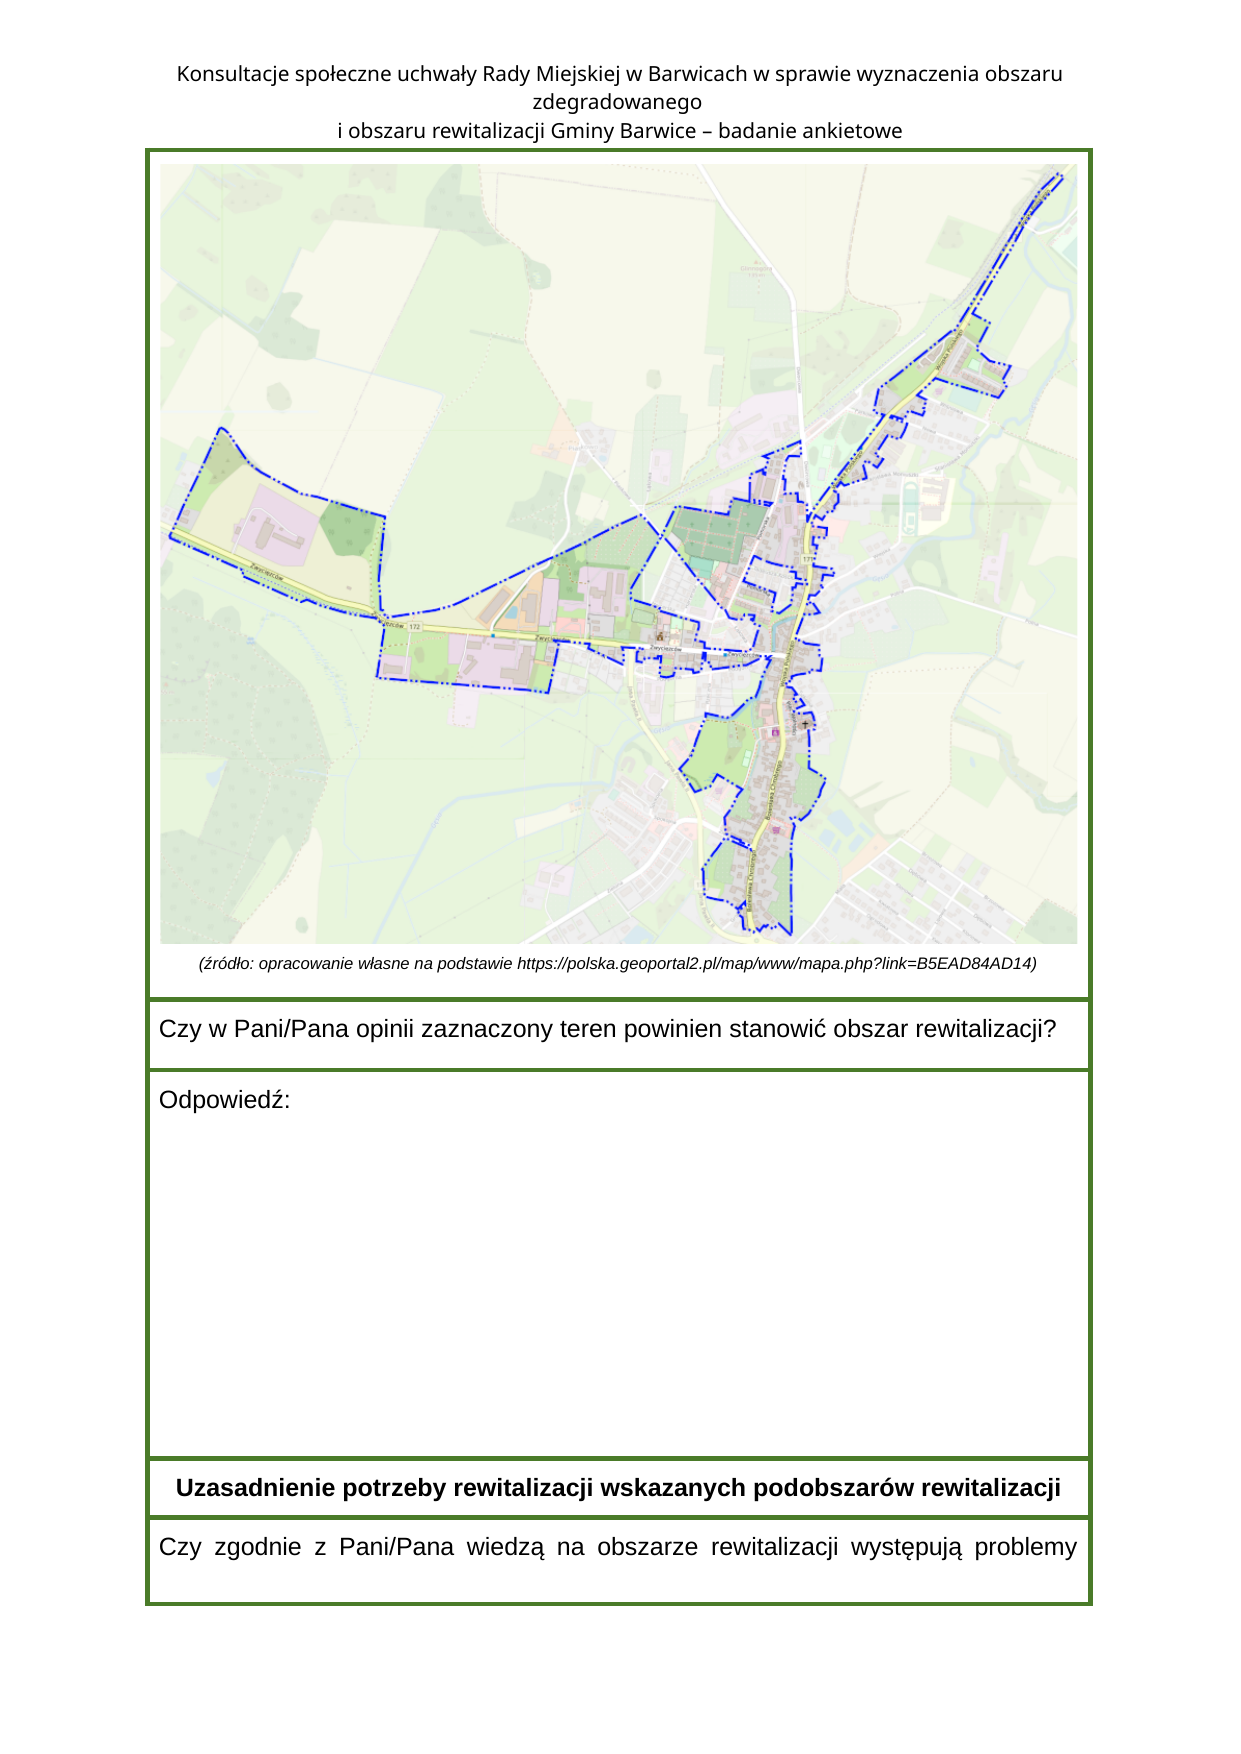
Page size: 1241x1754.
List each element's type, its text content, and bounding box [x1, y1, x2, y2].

table_cell (źródło: opracowanie własne na podstawie https://polska.geoportal2.pl/map/www/mapa.php?link=B5EAD84AD14) [150, 152, 1088, 997]
table_cell Odpowiedź: [150, 1072, 1088, 1456]
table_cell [150, 1520, 1088, 1602]
picture [160, 164, 1078, 944]
table_cell Czy w Pani/Pana opinii zaznaczony teren powinien stanowić obszar rewitalizacji? [150, 1002, 1088, 1068]
table_cell Uzasadnienie potrzeby rewitalizacji wskazanych podobszarów rewitalizacji [150, 1461, 1088, 1515]
